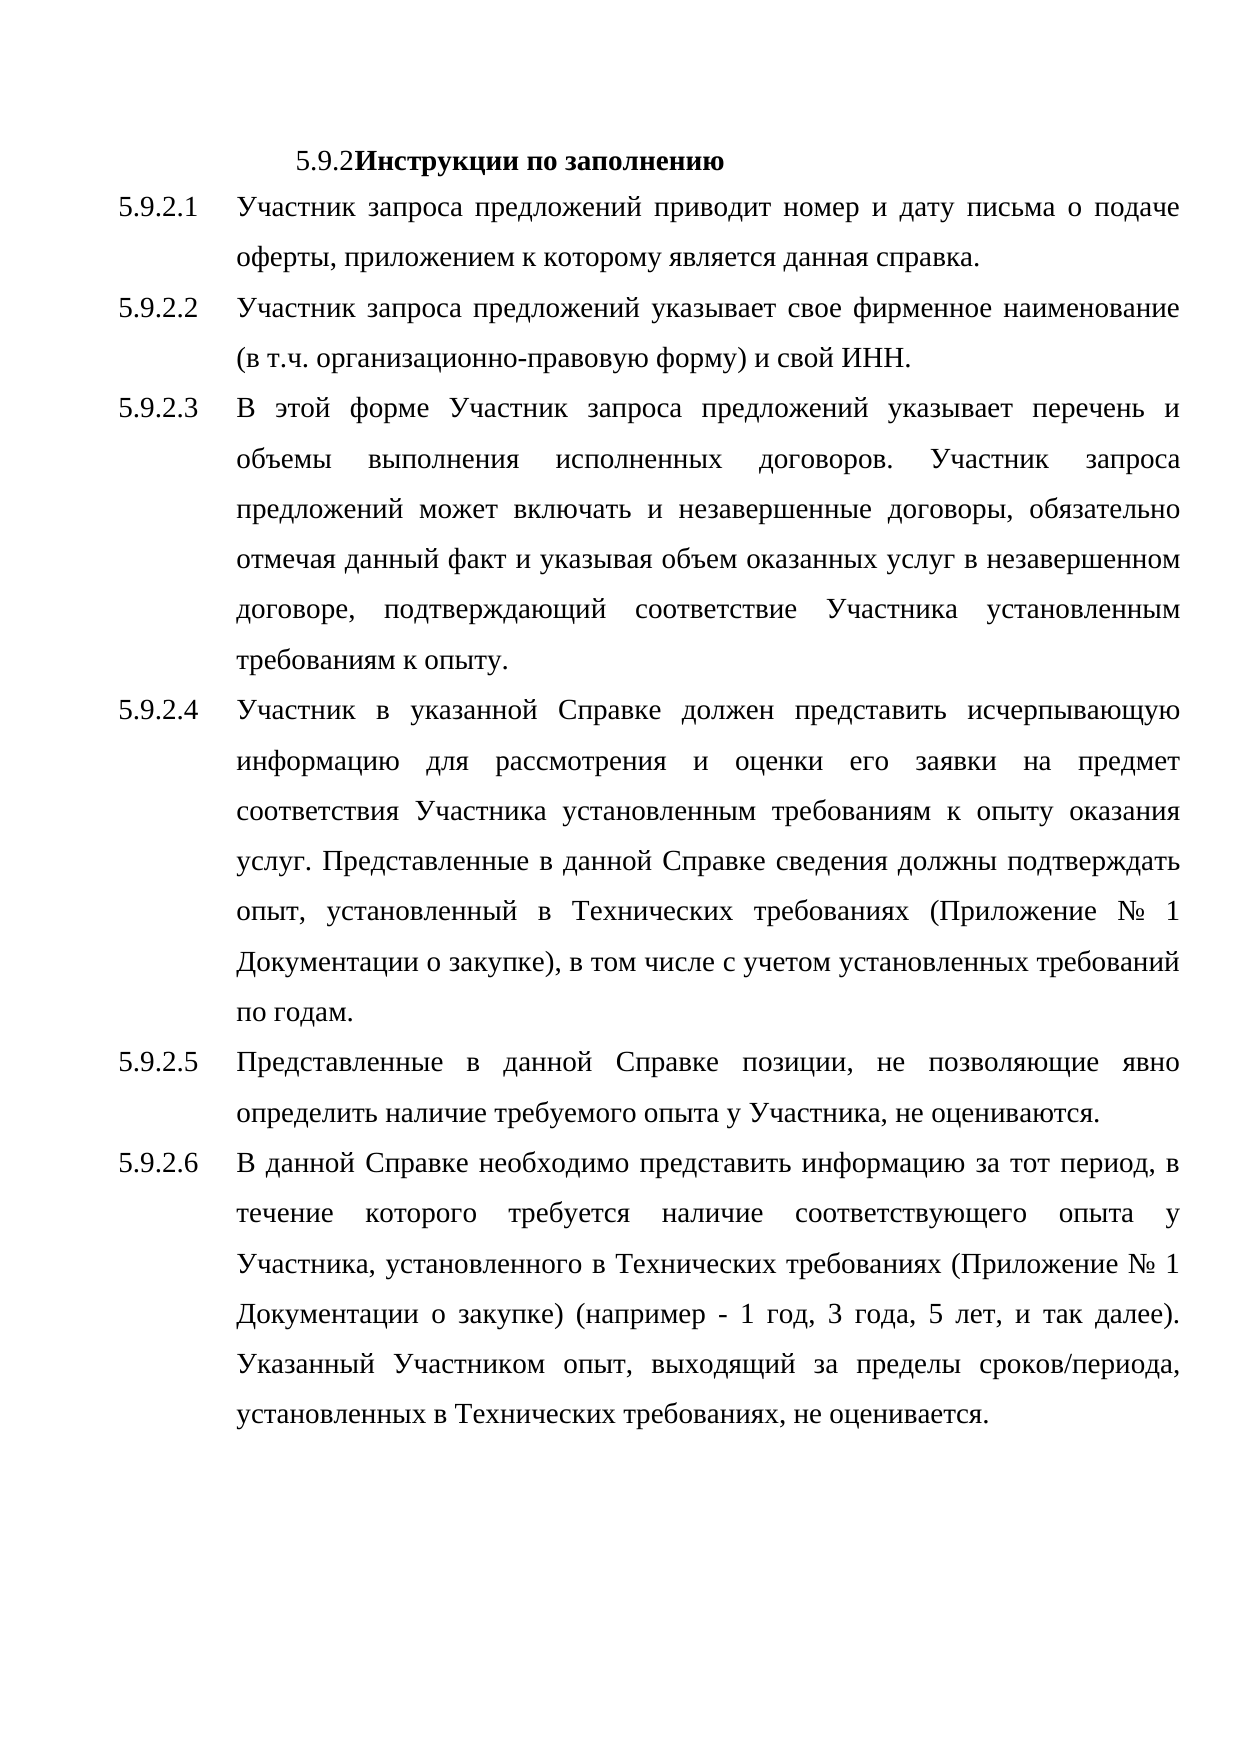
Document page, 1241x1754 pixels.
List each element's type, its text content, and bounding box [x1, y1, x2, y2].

list В этой форме Участник запроса предложений указывает перечень и объемы выполнения исполненных договоров. Участник запроса предложений может включать и незавершенные договоры, обязательно отмечая данный факт и указывая объем оказанных услуг в незавершенном договоре, подтверждающий соответствие Участника установленным требованиям к опыту. [118, 390, 1181, 676]
text Участник запроса предложений приводит номер и дату письма о подаче оферты, приложением к которому является данная справка. [118, 189, 1181, 273]
list Участник в указанной Справке должен представить исчерпывающую информацию для рассмотрения и оценки его заявки на предмет соответствия Участника установленным требованиям к опыту оказания услуг. Представленные в данной Справке сведения должны подтверждать опыт, установленный в Технических требованиях (Приложение № 1 Документации о закупке), в том числе с учетом установленных требований по годам. [118, 692, 1181, 1028]
text Инструкции по заполнению [236, 143, 1181, 177]
text Участник запроса предложений указывает свое фирменное наименование (в т.ч. организационно-правовую форму) и свой ИНН. [118, 290, 1181, 374]
list Представленные в данной Справке позиции, не позволяющие явно определить наличие требуемого опыта у Участника, не оцениваются. [118, 1044, 1181, 1128]
text В данной Справке необходимо представить информацию за тот период, в течение которого требуется наличие соответствующего опыта у Участника, установленного в Технических требованиях (Приложение № 1 Документации о закупке) (например - 1 год, 3 года, 5 лет, и так далее). Указанный Участником опыт, выходящий за пределы сроков/периода, установленных в Технических требованиях, не оценивается. [118, 1145, 1181, 1430]
